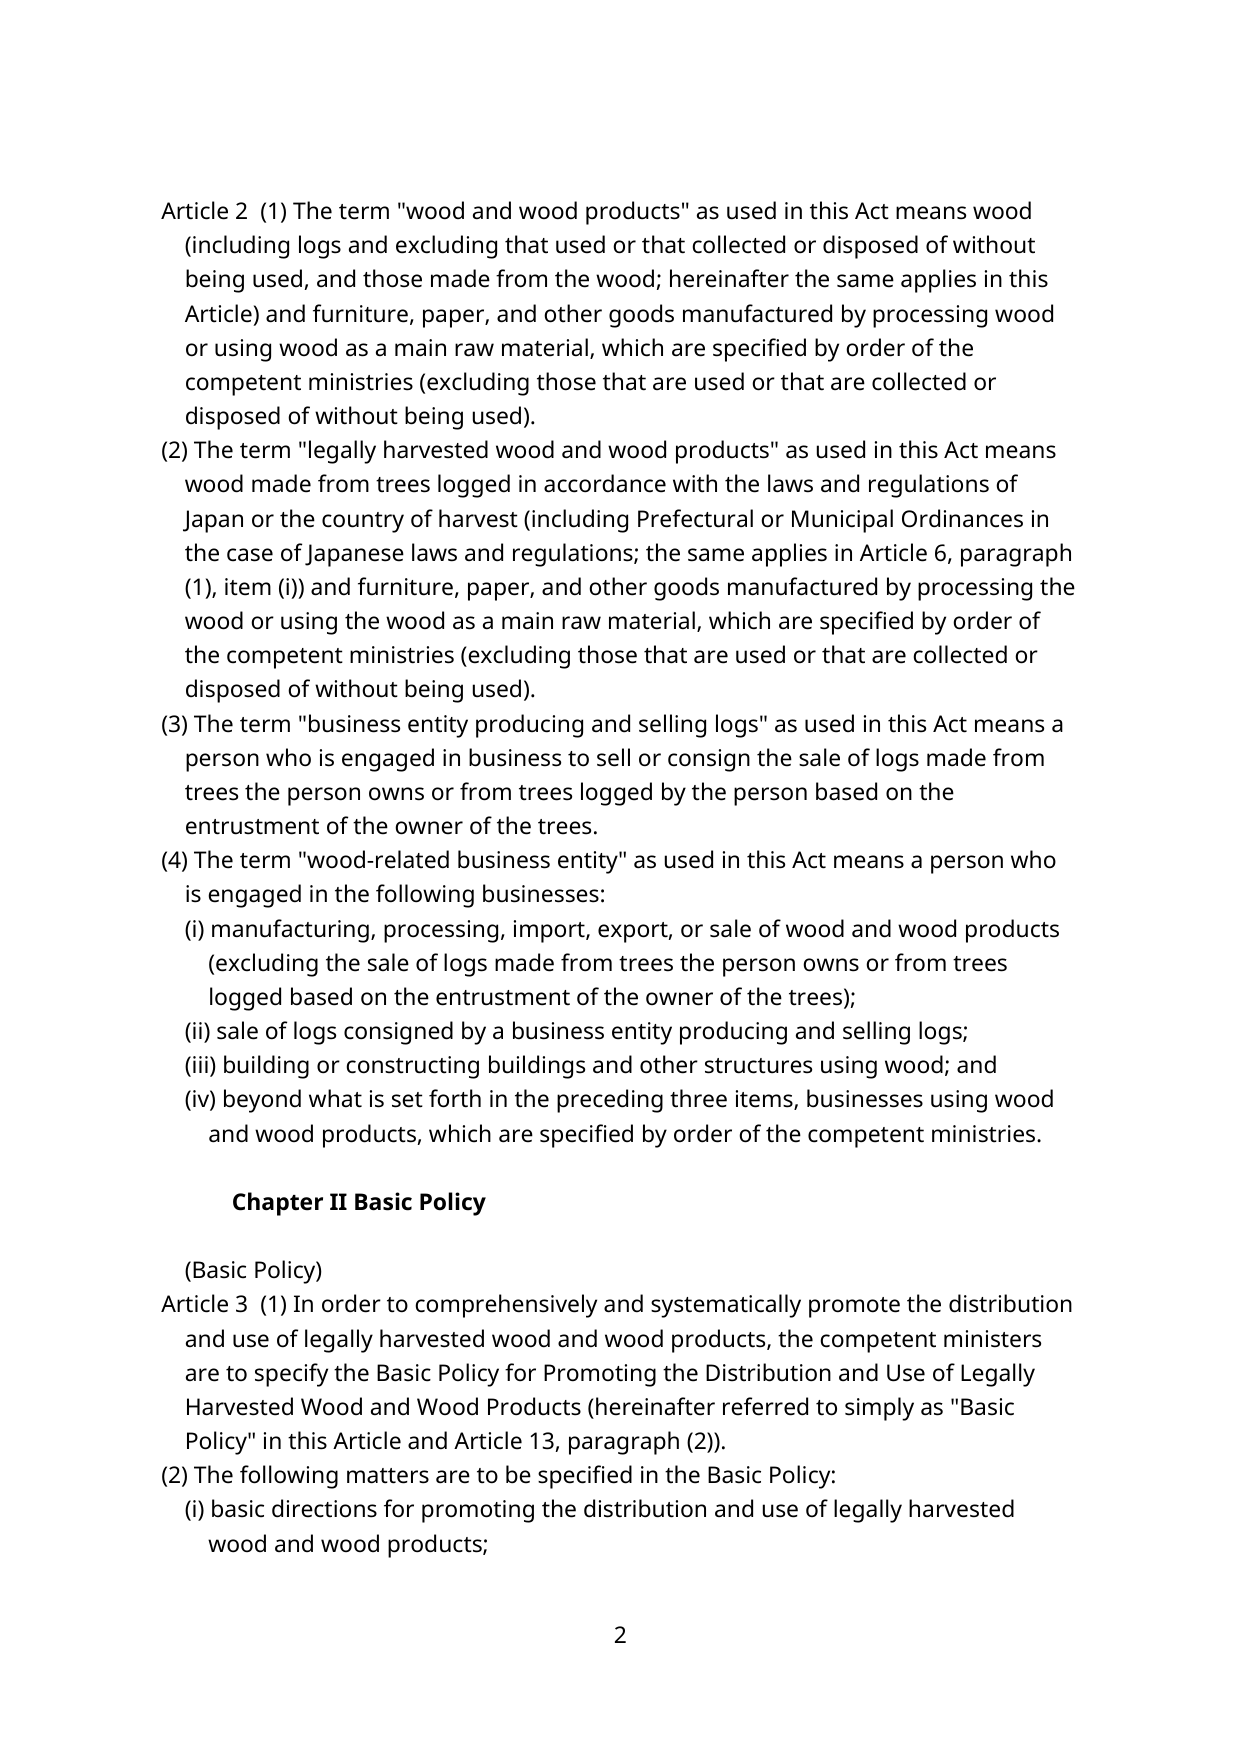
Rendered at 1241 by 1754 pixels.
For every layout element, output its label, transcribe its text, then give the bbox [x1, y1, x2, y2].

text (i) basic directions for promoting the distribution and use of legally harvested wood and wood products; [184, 1492, 1079, 1560]
text (4) The term "wood-related business entity" as used in this Act means a person who is engaged in the following businesses: [161, 843, 1079, 911]
text (2) The following matters are to be specified in the Basic Policy: [161, 1458, 1079, 1492]
text (2) The term "legally harvested wood and wood products" as used in this Act means wood made from trees logged in accordance with the laws and regulations of Japan or the country of harvest (including Prefectural or Municipal Ordinances in the case of Japanese laws and regulations; the same applies in Article 6, paragraph (1), item (i)) and furniture, paper, and other goods manufactured by processing the wood or using the wood as a main raw material, which are specified by order of the competent ministries (excluding those that are used or that are collected or disposed of without being used). [161, 433, 1079, 706]
text Article 2 (1) The term "wood and wood products" as used in this Act means wood (including logs and excluding that used or that collected or disposed of without being used, and those made from the wood; hereinafter the same applies in this Article) and furniture, paper, and other goods manufactured by processing wood or using wood as a main raw material, which are specified by order of the competent ministries (excluding those that are used or that are collected or disposed of without being used). [161, 194, 1079, 433]
text (3) The term "business entity producing and selling logs" as used in this Act means a person who is engaged in business to sell or consign the sale of logs made from trees the person owns or from trees logged by the person based on the entrustment of the owner of the trees. [161, 706, 1079, 843]
text (iii) building or constructing buildings and other structures using wood; and [184, 1048, 1079, 1082]
text (ii) sale of logs consigned by a business entity producing and selling logs; [184, 1014, 1079, 1048]
text (Basic Policy) [184, 1253, 1079, 1287]
text Chapter II Basic Policy [230, 1184, 1079, 1219]
text (iv) beyond what is set forth in the preceding three items, businesses using wood and wood products, which are specified by order of the competent ministries. [184, 1082, 1079, 1150]
text Article 3 (1) In order to comprehensively and systematically promote the distribution and use of legally harvested wood and wood products, the competent ministers are to specify the Basic Policy for Promoting the Distribution and Use of Legally Harvested Wood and Wood Products (hereinafter referred to simply as "Basic Policy" in this Article and Article 13, paragraph (2)). [161, 1287, 1079, 1458]
text (i) manufacturing, processing, import, export, or sale of wood and wood products (excluding the sale of logs made from trees the person owns or from trees logged based on the entrustment of the owner of the trees); [184, 911, 1079, 1014]
